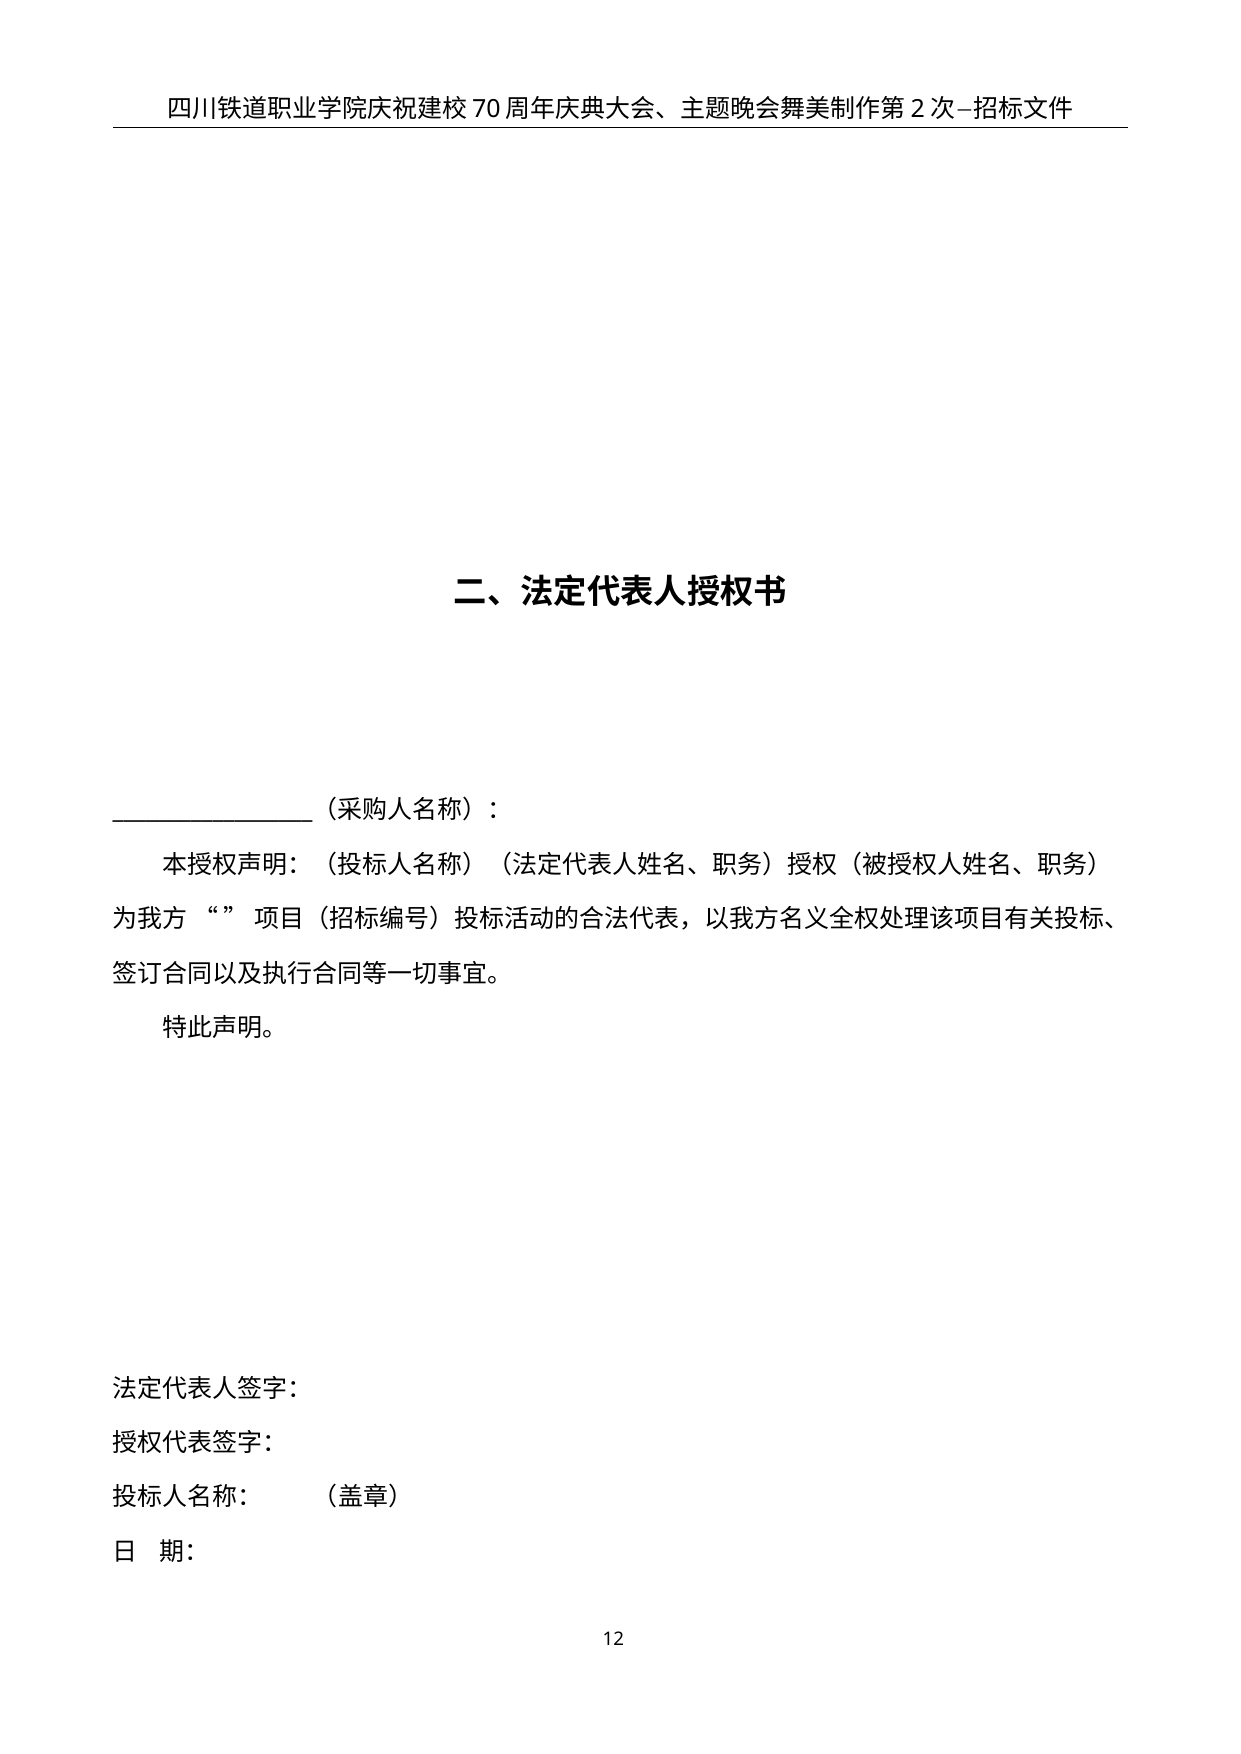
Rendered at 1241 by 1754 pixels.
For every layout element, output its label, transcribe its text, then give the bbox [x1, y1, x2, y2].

text 本授权声明：（投标人名称）（法定代表人姓名、职务）授权（被授权人姓名、职务）为我方 “ ” 项目（招标编号）投标活动的合法代表，以我方名义全权处理该项目有关投标、签订合同以及执行合同等一切事宜。 [112, 844, 1128, 989]
text 法定代表人签字： [112, 1368, 1128, 1404]
text __________________（采购人名称）： [112, 790, 1128, 826]
text 投标人名称： （盖章） [112, 1477, 1128, 1513]
subtitle 二、法定代表人授权书 [112, 564, 1128, 613]
text 日 期： [112, 1531, 1128, 1567]
text 特此声明。 [112, 1007, 1128, 1044]
text 授权代表签字： [112, 1422, 1128, 1459]
